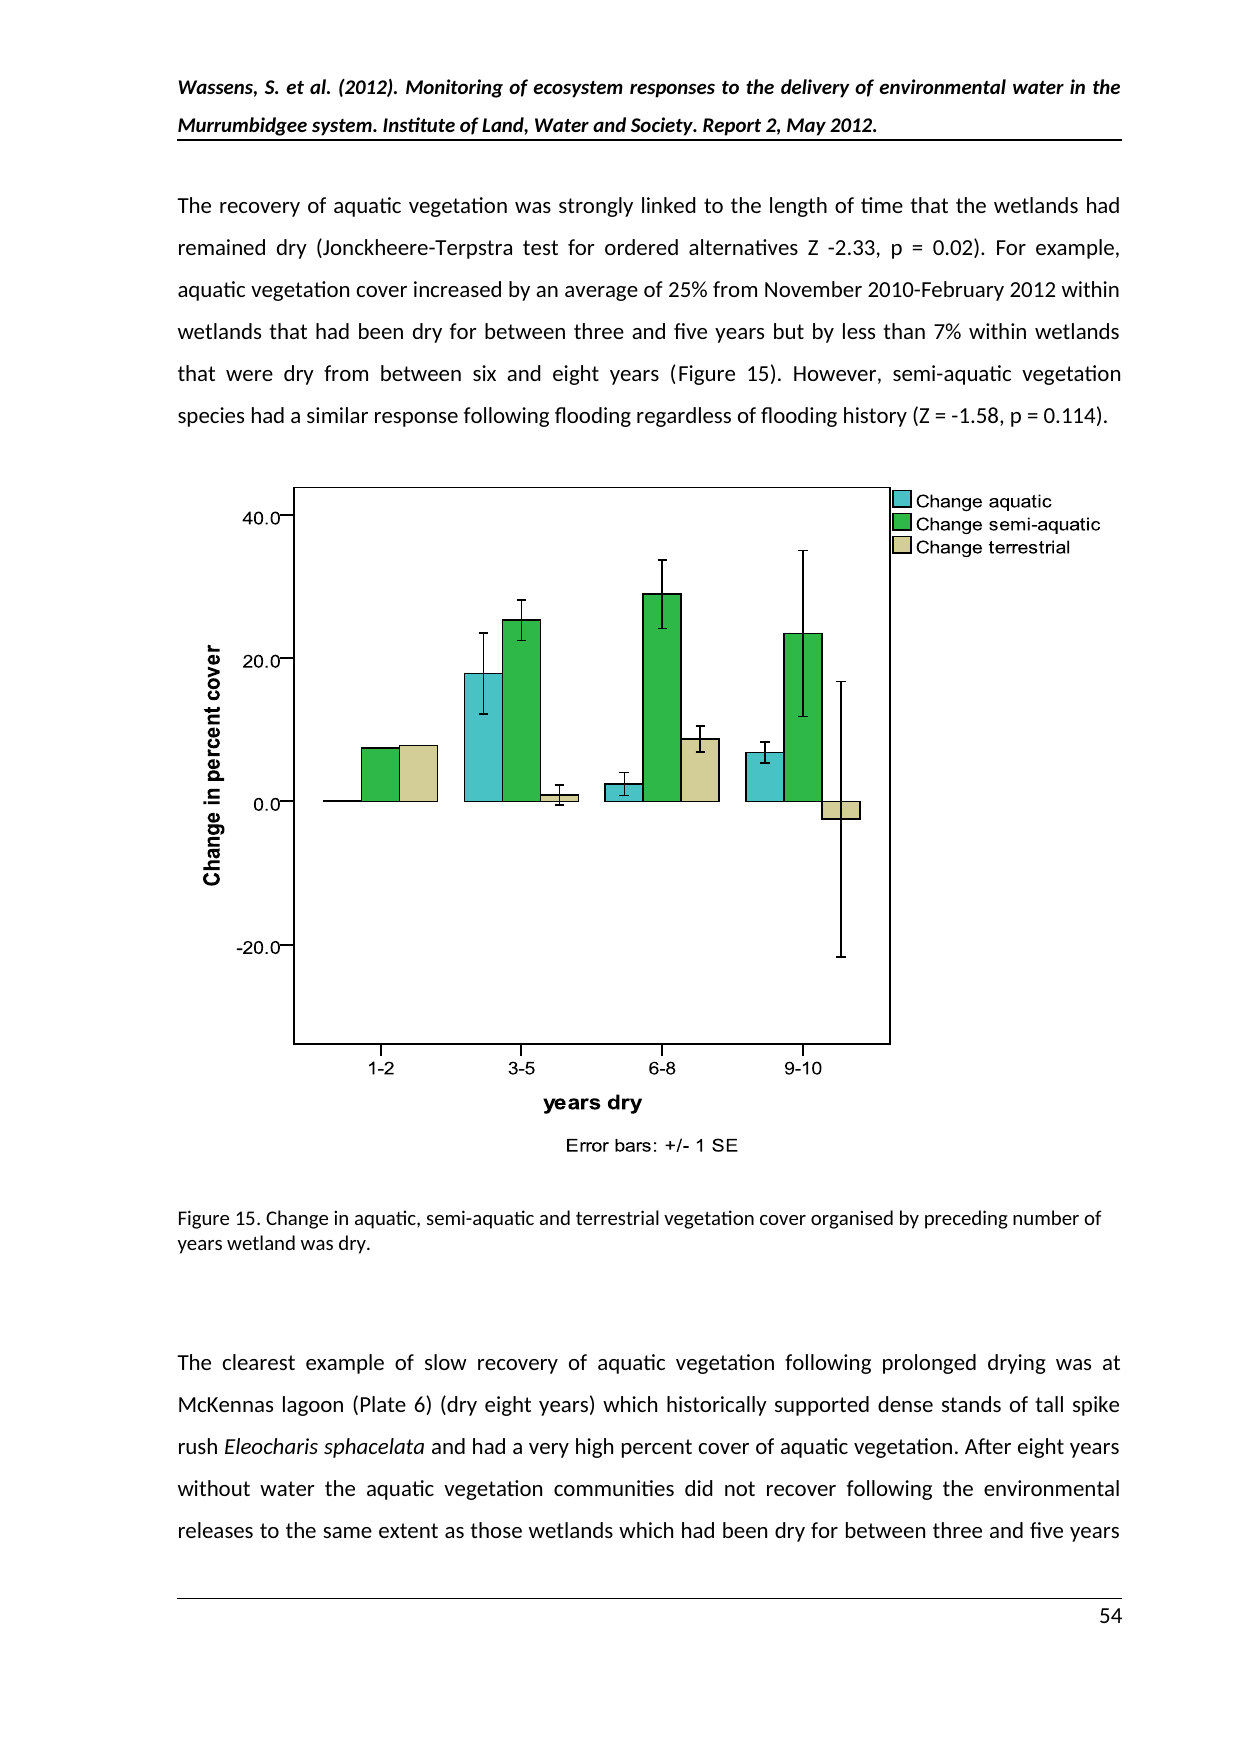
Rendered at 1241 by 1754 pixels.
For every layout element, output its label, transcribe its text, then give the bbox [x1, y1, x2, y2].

text The recovery of aquatic vegetation was strongly linked to the length of time that the wetlands had remained dry (Jonckheere-Terpstra test for ordered alternatives Z -2.33, p = 0.02). For example, aquatic vegetation cover increased by an average of 25% from November 2010-February 2012 within wetlands that had been dry for between three and five years but by less than 7% within wetlands that were dry from between six and eight years (Figure 15). However, semi-aquatic vegetation species had a similar response following flooding regardless of flooding history (Z = -1.58, p = 0.114). [177, 191, 1122, 429]
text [177, 1348, 1122, 1544]
text Figure 15. Change in aquatic, semi-aquatic and terrestrial vegetation cover organised by preceding number of years wetland was dry. [177, 1205, 1122, 1256]
